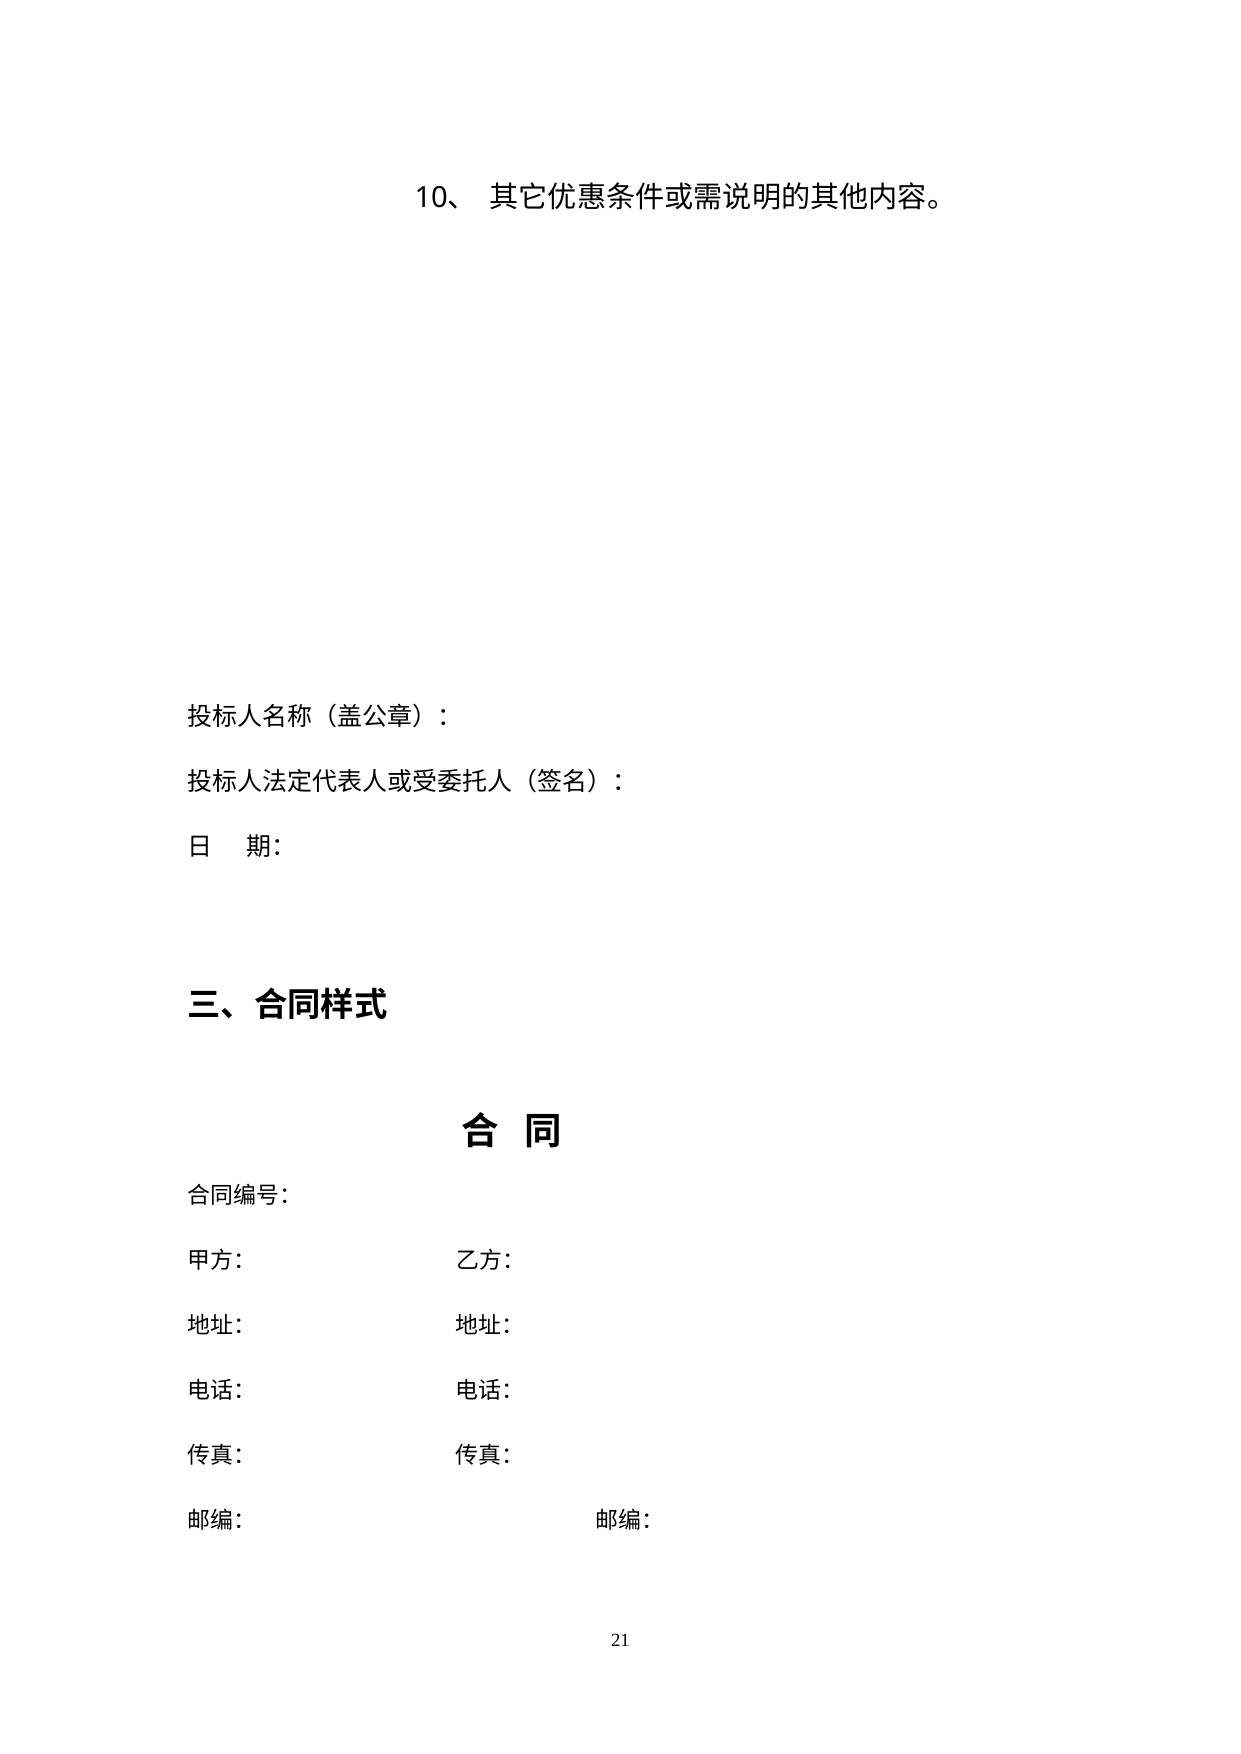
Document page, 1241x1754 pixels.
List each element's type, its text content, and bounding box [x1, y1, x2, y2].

text 投标人法定代表人或受委托人（签名）： [187, 747, 1053, 812]
text 地址： 地址： [187, 1291, 1053, 1356]
text 投标人名称（盖公章）： [187, 682, 1053, 747]
text 合同编号： [187, 1161, 1053, 1226]
text 邮编： 邮编： [187, 1486, 1053, 1551]
list 其它优惠条件或需说明的其他内容。 [414, 162, 1053, 227]
text 合 同 [461, 1096, 1053, 1161]
text 电话： 电话： [187, 1356, 1053, 1421]
subtitle 三、合同样式 [187, 969, 1053, 1034]
text 甲方： 乙方： [187, 1226, 1053, 1291]
text 传真： 传真： [187, 1421, 1053, 1486]
text 日 期： [187, 812, 1053, 877]
